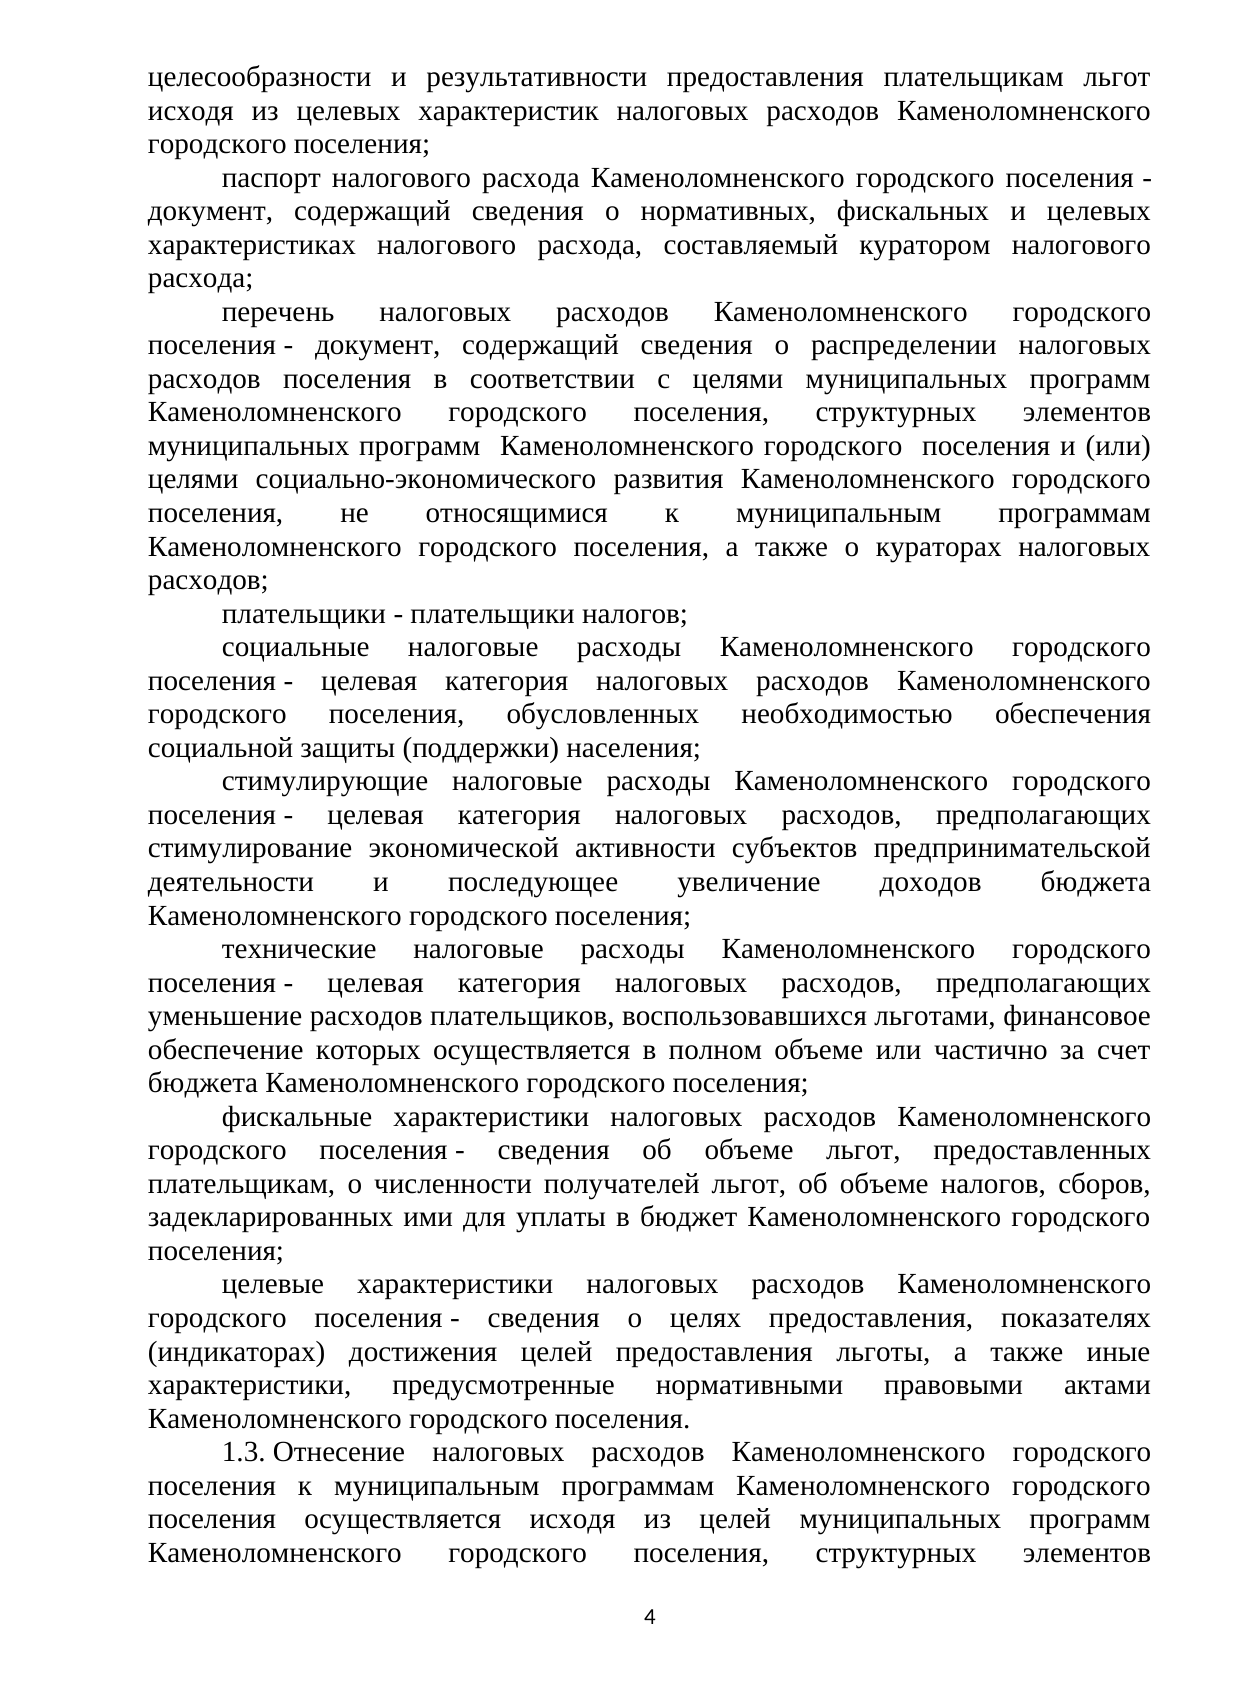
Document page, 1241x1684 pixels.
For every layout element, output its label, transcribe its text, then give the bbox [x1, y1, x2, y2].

text плательщики - плательщики налогов; [148, 596, 1152, 629]
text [148, 1434, 1152, 1568]
text целевые характеристики налоговых расходов Каменоломненского городского поселения - сведения о целях предоставления, показателях (индикаторах) достижения целей предоставления льготы, а также иные характеристики, предусмотренные нормативными правовыми актами Каменоломненского городского поселения. [148, 1267, 1152, 1434]
text стимулирующие налоговые расходы Каменоломненского городского поселения - целевая категория налоговых расходов, предполагающих стимулирование экономической активности субъектов предпринимательской деятельности и последующее увеличение доходов бюджета Каменоломненского городского поселения; [148, 763, 1152, 931]
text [148, 59, 1152, 160]
text паспорт налогового расхода Каменоломненского городского поселения - документ, содержащий сведения о нормативных, фискальных и целевых характеристиках налогового расхода, составляемый куратором налогового расхода; [148, 160, 1152, 294]
text перечень налоговых расходов Каменоломненского городского поселения - документ, содержащий сведения о распределении налоговых расходов поселения в соответствии с целями муниципальных программ Каменоломненского городского поселения, структурных элементов муниципальных программ Каменоломненского городского поселения и (или) целями социально-экономического развития Каменоломненского городского поселения, не относящимися к муниципальным программам Каменоломненского городского поселения, а также о кураторах налоговых расходов; [148, 294, 1152, 596]
text технические налоговые расходы Каменоломненского городского поселения - целевая категория налоговых расходов, предполагающих уменьшение расходов плательщиков, воспользовавшихся льготами, финансовое обеспечение которых осуществляется в полном объеме или частично за счет бюджета Каменоломненского городского поселения; [148, 931, 1152, 1099]
text социальные налоговые расходы Каменоломненского городского поселения - целевая категория налоговых расходов Каменоломненского городского поселения, обусловленных необходимостью обеспечения социальной защиты (поддержки) населения; [148, 629, 1152, 763]
text фискальные характеристики налоговых расходов Каменоломненского городского поселения - сведения об объеме льгот, предоставленных плательщикам, о численности получателей льгот, об объеме налогов, сборов, задекларированных ими для уплаты в бюджет Каменоломненского городского поселения; [148, 1099, 1152, 1267]
